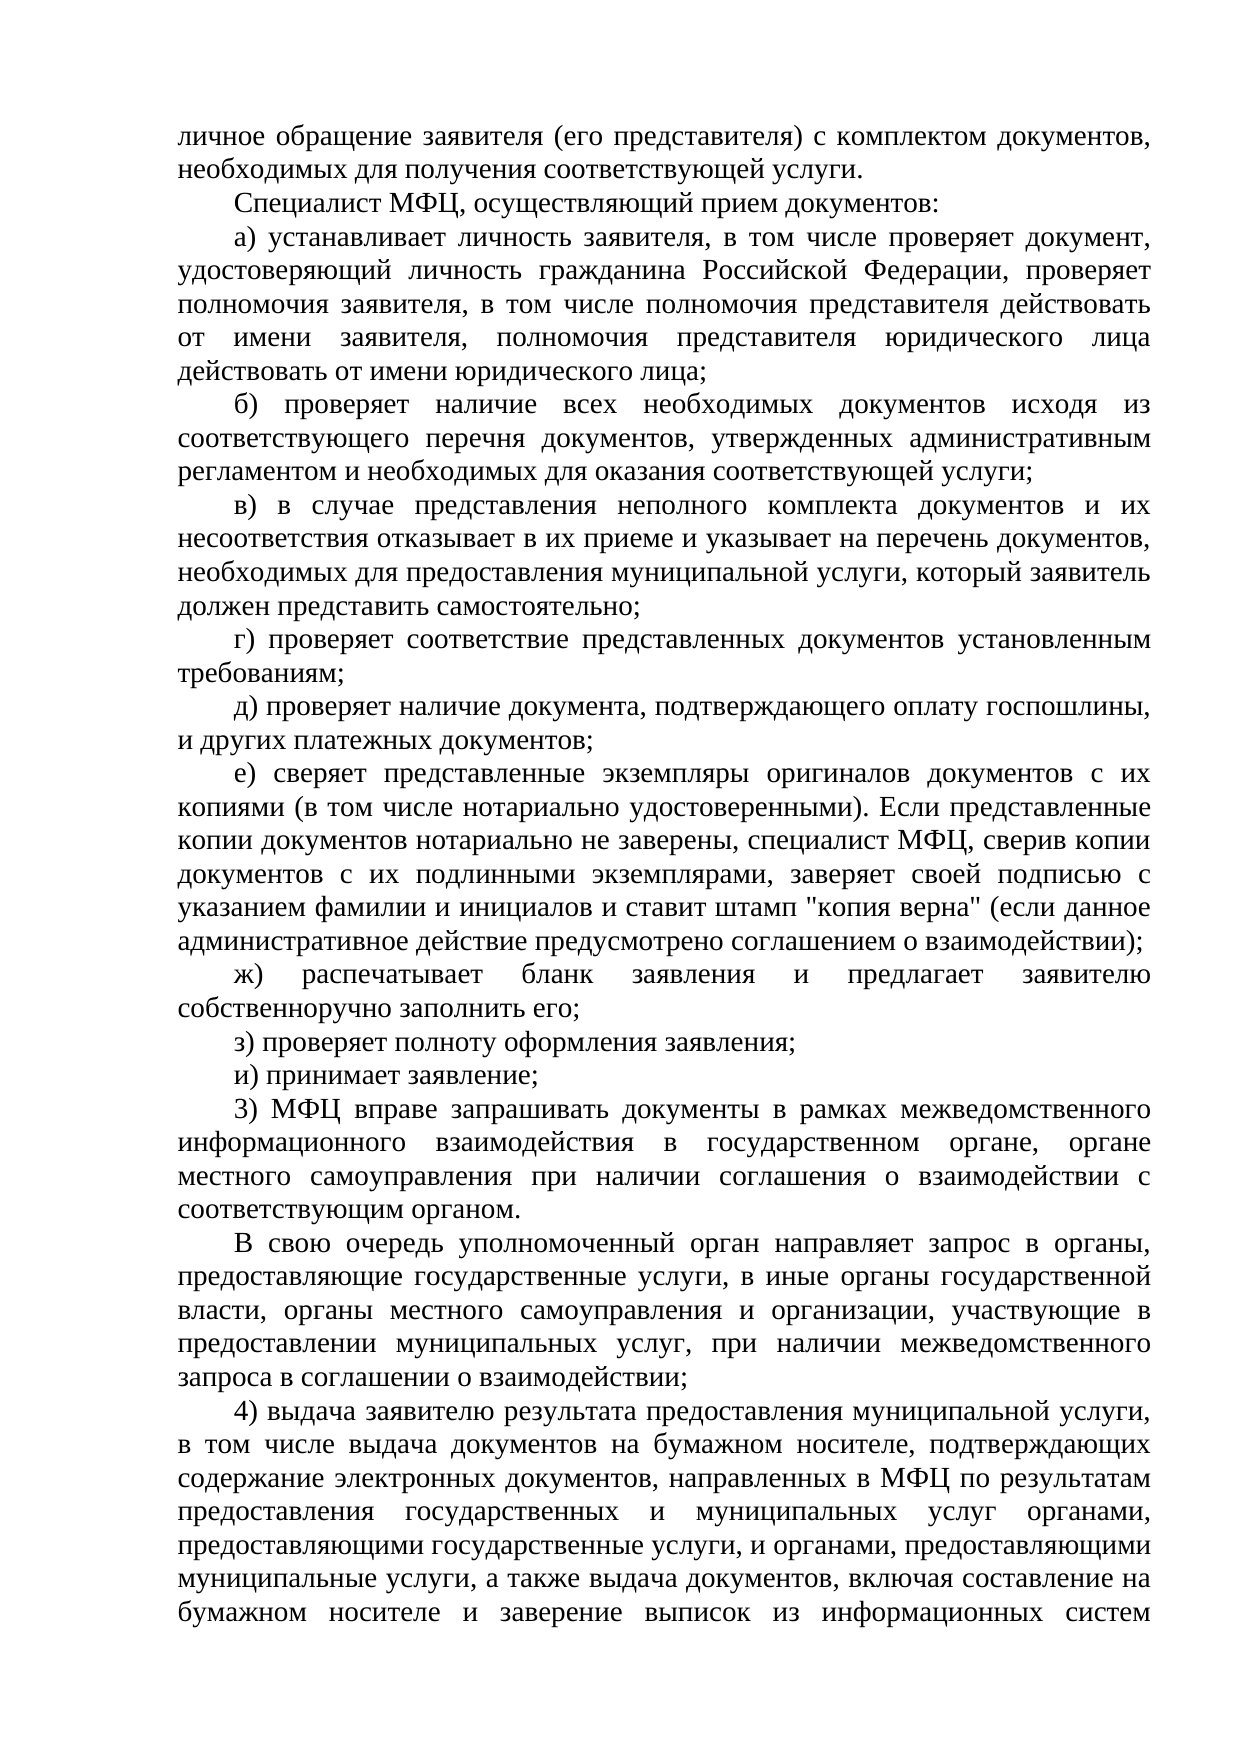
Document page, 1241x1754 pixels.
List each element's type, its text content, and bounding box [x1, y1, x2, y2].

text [177, 1393, 1152, 1627]
text е) сверяет представленные экземпляры оригиналов документов с их копиями (в том числе нотариально удостоверенными). Если представленные копии документов нотариально не заверены, специалист МФЦ, сверив копии документов с их подлинными экземплярами, заверяет своей подписью с указанием фамилии и инициалов и ставит штамп "копия верна" (если данное административное действие предусмотрено соглашением о взаимодействии); [177, 755, 1152, 957]
text д) проверяет наличие документа, подтверждающего оплату госпошлины, и других платежных документов; [177, 688, 1152, 755]
text ж) распечатывает бланк заявления и предлагает заявителю собственноручно заполнить его; [177, 957, 1152, 1024]
text Специалист МФЦ, осуществляющий прием документов: [177, 185, 1152, 219]
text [177, 118, 1152, 185]
text В свою очередь уполномоченный орган направляет запрос в органы, предоставляющие государственные услуги, в иные органы государственной власти, органы местного самоуправления и организации, участвующие в предоставлении муниципальных услуг, при наличии межведомственного запроса в соглашении о взаимодействии; [177, 1225, 1152, 1393]
text г) проверяет соответствие представленных документов установленным требованиям; [177, 621, 1152, 688]
text а) устанавливает личность заявителя, в том числе проверяет документ, удостоверяющий личность гражданина Российской Федерации, проверяет полномочия заявителя, в том числе полномочия представителя действовать от имени заявителя, полномочия представителя юридического лица действовать от имени юридического лица; [177, 219, 1152, 386]
text з) проверяет полноту оформления заявления; [177, 1024, 1152, 1057]
text и) принимает заявление; [177, 1057, 1152, 1091]
text 3) МФЦ вправе запрашивать документы в рамках межведомственного информационного взаимодействия в государственном органе, органе местного самоуправления при наличии соглашения о взаимодействии с соответствующим органом. [177, 1091, 1152, 1225]
text в) в случае представления неполного комплекта документов и их несоответствия отказывает в их приеме и указывает на перечень документов, необходимых для предоставления муниципальной услуги, который заявитель должен представить самостоятельно; [177, 487, 1152, 621]
text б) проверяет наличие всех необходимых документов исходя из соответствующего перечня документов, утвержденных административным регламентом и необходимых для оказания соответствующей услуги; [177, 386, 1152, 487]
